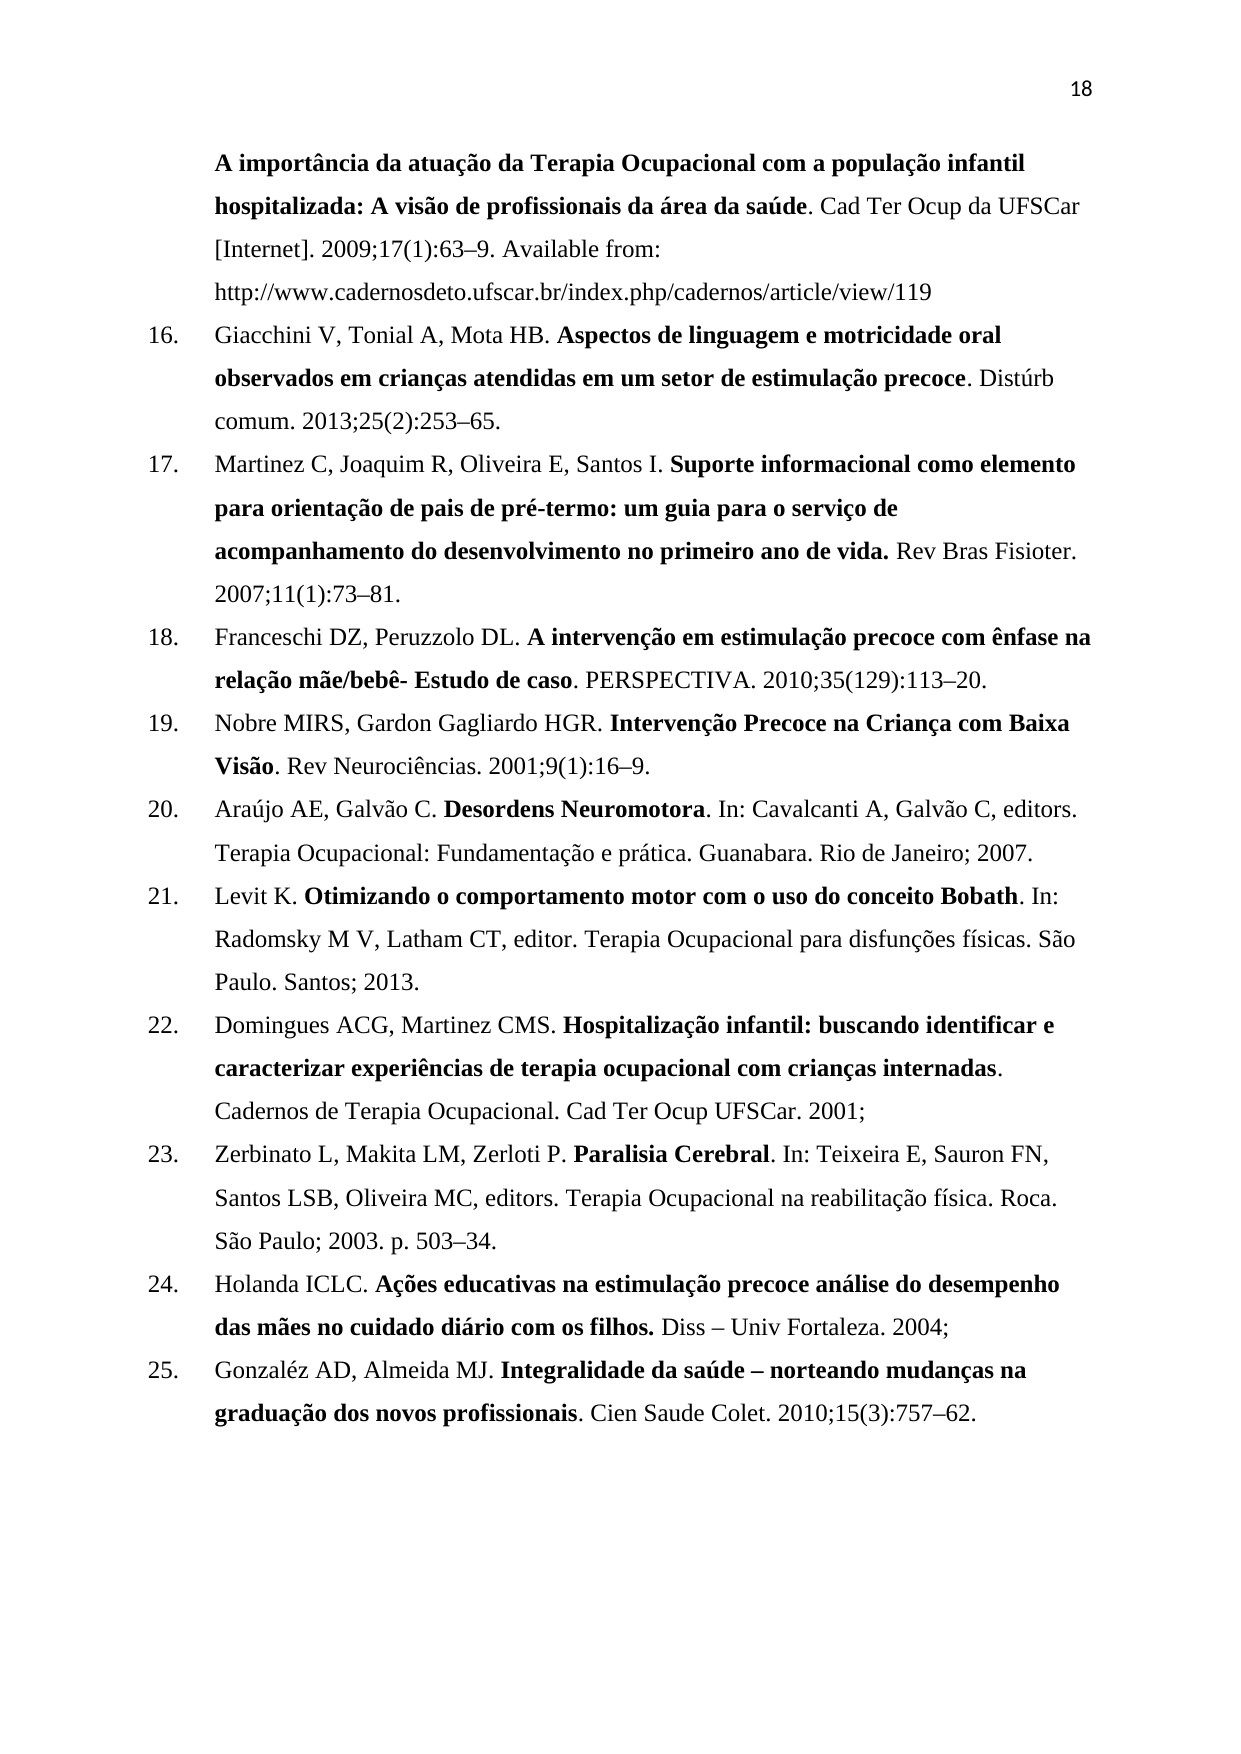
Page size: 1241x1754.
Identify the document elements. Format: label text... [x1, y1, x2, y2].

text 18. Franceschi DZ, Peruzzolo DL. A intervenção em estimulação precoce com ênfase na relação mãe/bebê- Estudo de caso. PERSPECTIVA. 2010;35(129):113–20. [148, 622, 1092, 694]
text 20. Araújo AE, Galvão C. Desordens Neuromotora. In: Cavalcanti A, Galvão C, editors. Terapia Ocupacional: Fundamentação e prática. Guanabara. Rio de Janeiro; 2007. [148, 794, 1092, 866]
text 19. Nobre MIRS, Gardon Gagliardo HGR. Intervenção Precoce na Criança com Baixa Visão. Rev Neurociências. 2001;9(1):16–9. [148, 708, 1092, 780]
text 16. Giacchini V, Tonial A, Mota HB. Aspectos de linguagem e motricidade oral observados em crianças atendidas em um setor de estimulação precoce. Distúrb comum. 2013;25(2):253–65. [148, 320, 1092, 435]
text 23. Zerbinato L, Makita LM, Zerloti P. Paralisia Cerebral. In: Teixeira E, Sauron FN, Santos LSB, Oliveira MC, editors. Terapia Ocupacional na reabilitação física. Roca. São Paulo; 2003. p. 503–34. [148, 1139, 1092, 1254]
text 25. Gonzaléz AD, Almeida MJ. Integralidade da saúde – norteando mudanças na graduação dos novos profissionais. Cien Saude Colet. 2010;15(3):757–62. [148, 1355, 1092, 1427]
text 24. Holanda ICLC. Ações educativas na estimulação precoce análise do desempenho das mães no cuidado diário com os filhos. Diss – Univ Fortaleza. 2004; [148, 1269, 1092, 1341]
text 21. Levit K. Otimizando o comportamento motor com o uso do conceito Bobath. In: Radomsky M V, Latham CT, editor. Terapia Ocupacional para disfunções físicas. São Paulo. Santos; 2013. [148, 881, 1092, 996]
text 17. Martinez C, Joaquim R, Oliveira E, Santos I. Suporte informacional como elemento para orientação de pais de pré-termo: um guia para o serviço de acompanhamento do desenvolvimento no primeiro ano de vida. Rev Bras Fisioter. 2007;11(1):73–81. [148, 449, 1092, 608]
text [148, 148, 1092, 306]
text 22. Domingues ACG, Martinez CMS. Hospitalização infantil: buscando identificar e caracterizar experiências de terapia ocupacional com crianças internadas. Cadernos de Terapia Ocupacional. Cad Ter Ocup UFSCar. 2001; [148, 1010, 1092, 1125]
